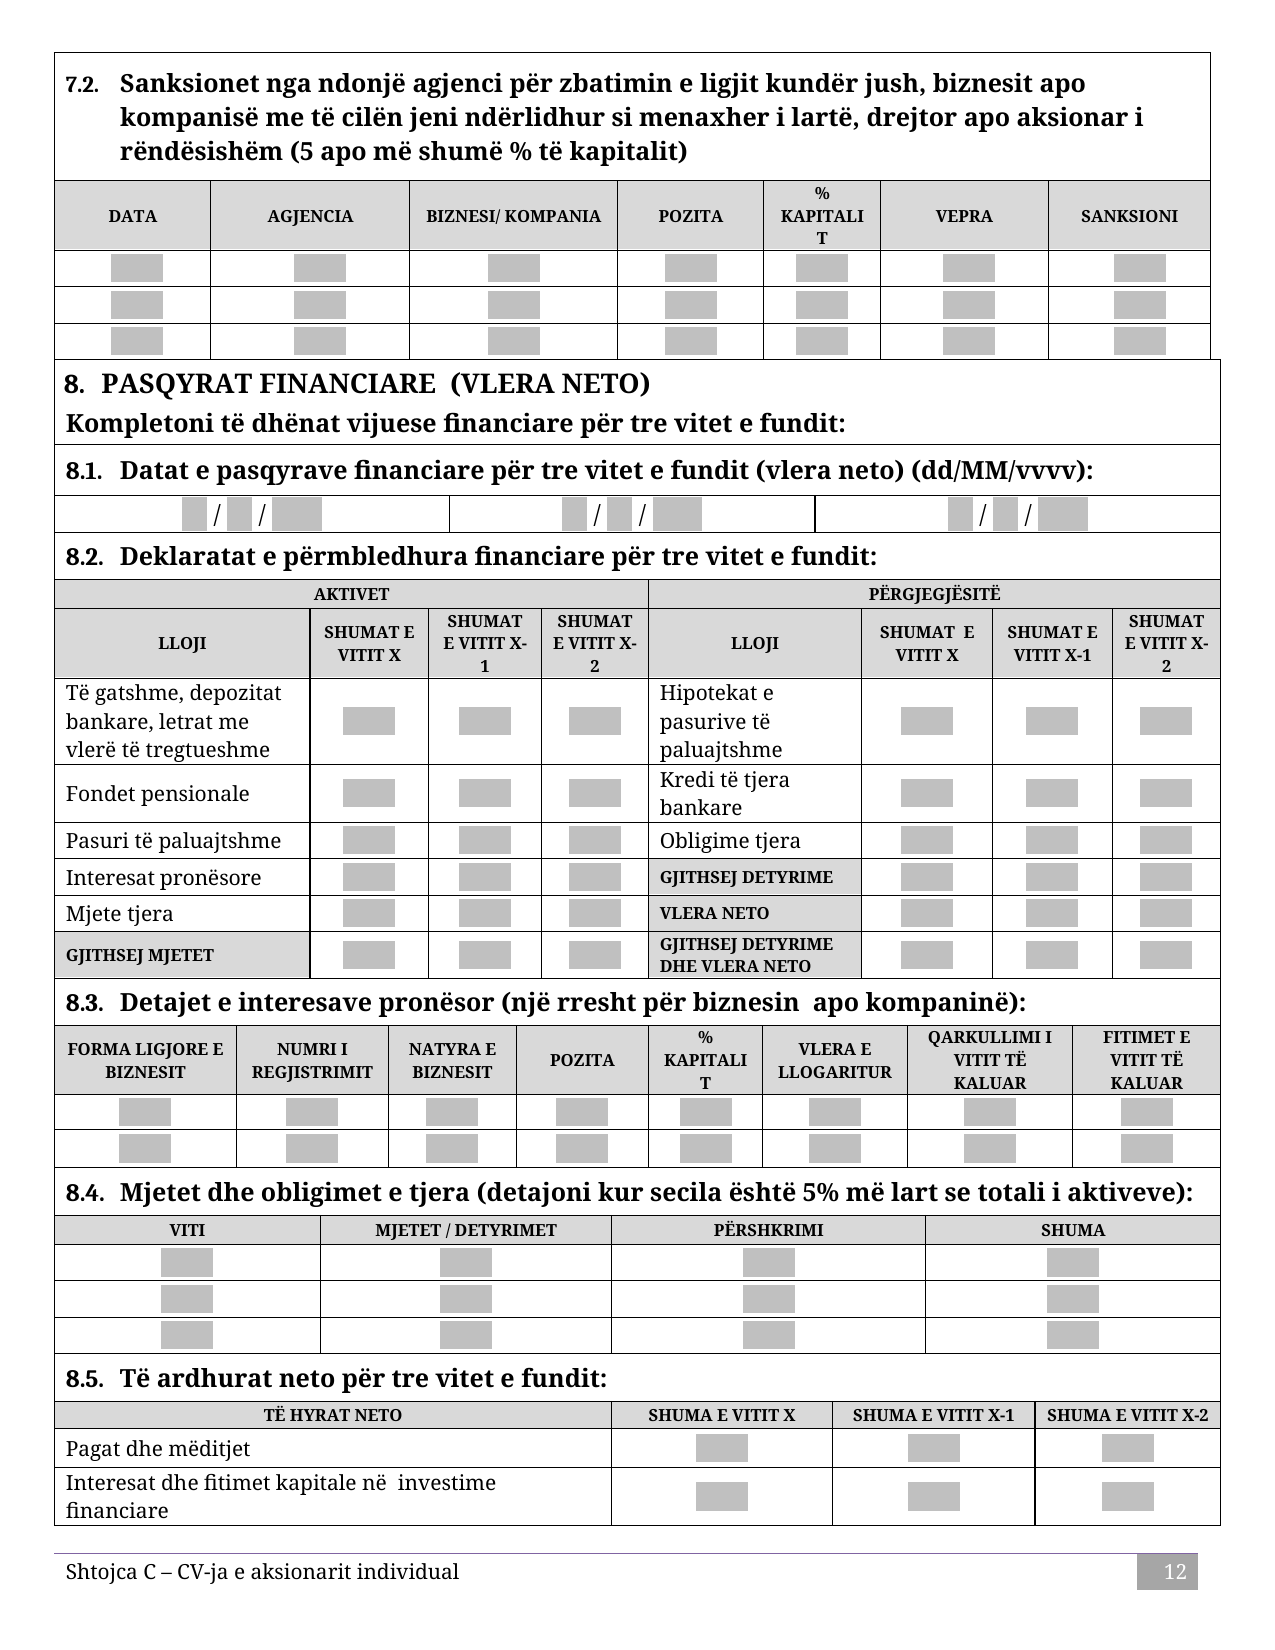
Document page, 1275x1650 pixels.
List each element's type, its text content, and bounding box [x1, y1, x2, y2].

table_cell Interesat dhe fitimet kapitale në investime financiare [55, 1468, 611, 1525]
table_cell [542, 859, 648, 894]
table_cell [311, 679, 428, 764]
table_cell VLERA NETO [649, 896, 861, 931]
table_cell [311, 859, 428, 894]
table_cell QYT ETI [55, 287, 210, 322]
table_cell SHUMAT E VITIT X [311, 609, 428, 677]
table_cell [612, 1245, 925, 1280]
table_cell [55, 1281, 320, 1317]
table_cell [618, 324, 763, 359]
table_cell [833, 1468, 1034, 1525]
table_cell QYT ETI [881, 324, 1048, 359]
table_cell [612, 1468, 832, 1525]
table_cell [542, 679, 648, 764]
table_cell [764, 287, 880, 322]
table_cell [542, 823, 648, 858]
table_cell SHUMAT E VITIT X-1 [993, 609, 1112, 677]
table_cell SHUMAT E VITIT X-2 [1113, 609, 1220, 677]
table_cell [410, 251, 617, 286]
table_cell LLOJI [55, 609, 309, 677]
table_cell [862, 896, 992, 931]
table_cell [926, 1318, 1220, 1353]
table_cell [1113, 765, 1220, 822]
table_cell AGJENCIA [211, 181, 409, 249]
table_cell [321, 1318, 611, 1353]
table_cell FITIMET E VITIT TË KALUAR [1073, 1026, 1220, 1094]
table_cell QARKULLIMI I VITIT TË KALUAR [908, 1026, 1072, 1094]
table_cell [862, 859, 992, 894]
table_cell Datat e pasqyrave financiare për tre vitet e fundit (vlera neto) (dd/MM/vvvv): [55, 445, 1220, 495]
table_cell [542, 896, 648, 931]
table_cell [993, 932, 1112, 977]
table_cell [1113, 932, 1220, 977]
table_cell [517, 1095, 648, 1129]
table_cell [311, 823, 428, 858]
table_cell [993, 823, 1112, 858]
table_cell [321, 1281, 611, 1317]
table_cell [55, 1130, 236, 1167]
table_cell Pasuri të paluajtshme [55, 823, 309, 858]
table_cell Kredi të tjera bankare [649, 765, 861, 822]
table_cell Obligime tjera [649, 823, 861, 858]
table_cell Të gatshme, depozitat bankare, letrat me vlerë të tregtueshme [55, 679, 309, 764]
table_cell [429, 932, 541, 977]
table_cell SHUMA E VITIT X [612, 1402, 832, 1428]
table_cell SHUMAT E VITIT X-1 [429, 609, 541, 677]
table_cell [1073, 1130, 1220, 1167]
table_cell QYT ETI [881, 251, 1048, 286]
table_cell [1073, 1095, 1220, 1129]
table_cell [764, 324, 880, 359]
table_cell VEN DI [211, 251, 409, 286]
table_cell VEN DI [1049, 251, 1210, 286]
table_cell MJETET / DETYRIMET [321, 1216, 611, 1244]
table_cell [618, 251, 763, 286]
table_cell [926, 1245, 1220, 1280]
table_cell [862, 932, 992, 977]
table_cell [410, 324, 617, 359]
table_cell [542, 765, 648, 822]
table_cell VEPRA [881, 181, 1048, 249]
table_cell BIZNESI/ KOMPANIA [410, 181, 617, 249]
table_cell [1113, 896, 1220, 931]
table_cell [429, 679, 541, 764]
table_cell LLOJI [649, 609, 861, 677]
table_cell [764, 251, 880, 286]
table_cell QYT ETI [55, 324, 210, 359]
table_cell / / [55, 496, 449, 532]
table_cell POZITA [618, 181, 763, 249]
table_cell VEN DI [1049, 324, 1210, 359]
table_cell [1113, 859, 1220, 894]
table_cell PËRGJEGJËSITË [649, 580, 1220, 608]
table_cell [926, 1281, 1220, 1317]
table_cell [410, 287, 617, 322]
table_cell [429, 896, 541, 931]
table_cell / / [450, 496, 814, 532]
table_cell [311, 896, 428, 931]
table_cell [55, 1245, 320, 1280]
table_cell AKTIVET [55, 580, 648, 608]
table_cell Sanksionet nga ndonjë agjenci për zbatimin e ligjit kundër jush, biznesit apo kompanisë me të cilën jeni ndërlidhur si menaxher i lartë, drejtor apo aksionar i rëndësishëm (5 apo më shumë % të kapitalit) [55, 53, 1210, 180]
table_cell POZITA [517, 1026, 648, 1094]
table_cell DATA [55, 181, 210, 249]
table_cell GJITHSEJ DETYRIME [649, 859, 861, 894]
table_cell SHUMA E VITIT X-2 [1036, 1402, 1220, 1428]
table_cell [993, 896, 1112, 931]
table_cell [389, 1130, 516, 1167]
table_cell [612, 1318, 925, 1353]
table_cell SHUMAT E VITIT X [862, 609, 992, 677]
table_cell NUMRI I REGJISTRIMIT [237, 1026, 388, 1094]
table_cell [908, 1095, 1072, 1129]
table_cell [542, 932, 648, 977]
table_cell VLERA E LLOGARITUR [763, 1026, 907, 1094]
table_cell PËRSHKRIMI [612, 1216, 925, 1244]
table_cell SANKSIONI [1049, 181, 1210, 249]
table_cell [649, 1095, 762, 1129]
table_cell SHUMA [926, 1216, 1220, 1244]
table_cell VEN DI [1049, 287, 1210, 322]
table_cell FORMA LIGJORE E BIZNESIT [55, 1026, 236, 1094]
table_cell [862, 823, 992, 858]
table_cell Të ardhurat neto për tre vitet e fundit: [55, 1354, 1220, 1401]
table_cell [55, 1095, 236, 1129]
table_cell Interesat pronësore [55, 859, 309, 894]
table_cell [1036, 1429, 1220, 1467]
table_cell VEN DI [211, 287, 409, 322]
table_cell % KAPITALIT [649, 1026, 762, 1094]
table_cell [862, 765, 992, 822]
table_cell QYT ETI [881, 287, 1048, 322]
table_cell NATYRA E BIZNESIT [389, 1026, 516, 1094]
table_cell SHUMA E VITIT X-1 [833, 1402, 1034, 1428]
table_cell [237, 1095, 388, 1129]
table_cell Fondet pensionale [55, 765, 309, 822]
table_cell GJITHSEJ MJETET [55, 932, 309, 977]
table_cell SHUMAT E VITIT X-2 [542, 609, 648, 677]
table_cell [429, 859, 541, 894]
table_cell TË HYRAT NETO [55, 1402, 611, 1428]
table_cell [908, 1130, 1072, 1167]
table_cell [55, 1318, 320, 1353]
table_cell Detajet e interesave pronësor (një rresht për biznesin apo kompaninë): [55, 979, 1220, 1025]
table_cell Hipotekat e pasurive të paluajtshme [649, 679, 861, 764]
table_cell [1036, 1468, 1220, 1525]
table_cell Deklaratat e përmbledhura financiare për tre vitet e fundit: [55, 533, 1220, 579]
table_cell [763, 1095, 907, 1129]
table_cell [618, 287, 763, 322]
table_cell QYT ETI [55, 251, 210, 286]
table_cell [993, 859, 1112, 894]
table_cell [833, 1429, 1034, 1467]
table_cell [1113, 823, 1220, 858]
table_cell [517, 1130, 648, 1167]
table_cell [237, 1130, 388, 1167]
table_cell [763, 1130, 907, 1167]
table_cell GJITHSEJ DETYRIME DHE VLERA NETO [649, 932, 861, 977]
table_cell VITI [55, 1216, 320, 1244]
table_cell [321, 1245, 611, 1280]
table_cell PASQYRAT FINANCIARE (VLERA NETO) Kompletoni të dhënat vijuese financiare për tre vitet e fundit: [55, 360, 1220, 443]
table_cell [993, 765, 1112, 822]
table_cell VEN DI [211, 324, 409, 359]
table_cell / / [816, 496, 1220, 532]
table_cell [993, 679, 1112, 764]
table_cell % KAPITALIT [764, 181, 880, 249]
table_cell [389, 1095, 516, 1129]
table_cell [1113, 679, 1220, 764]
table_cell [311, 932, 428, 977]
table_cell Mjetet dhe obligimet e tjera (detajoni kur secila është 5% më lart se totali i aktiveve): [55, 1168, 1220, 1215]
table_cell [862, 679, 992, 764]
table_cell [311, 765, 428, 822]
table_cell [612, 1429, 832, 1467]
table_cell [429, 823, 541, 858]
table_cell [429, 765, 541, 822]
table_cell [612, 1281, 925, 1317]
table_cell Pagat dhe mëditjet [55, 1429, 611, 1467]
table_cell [649, 1130, 762, 1167]
table_cell Mjete tjera [55, 896, 309, 931]
